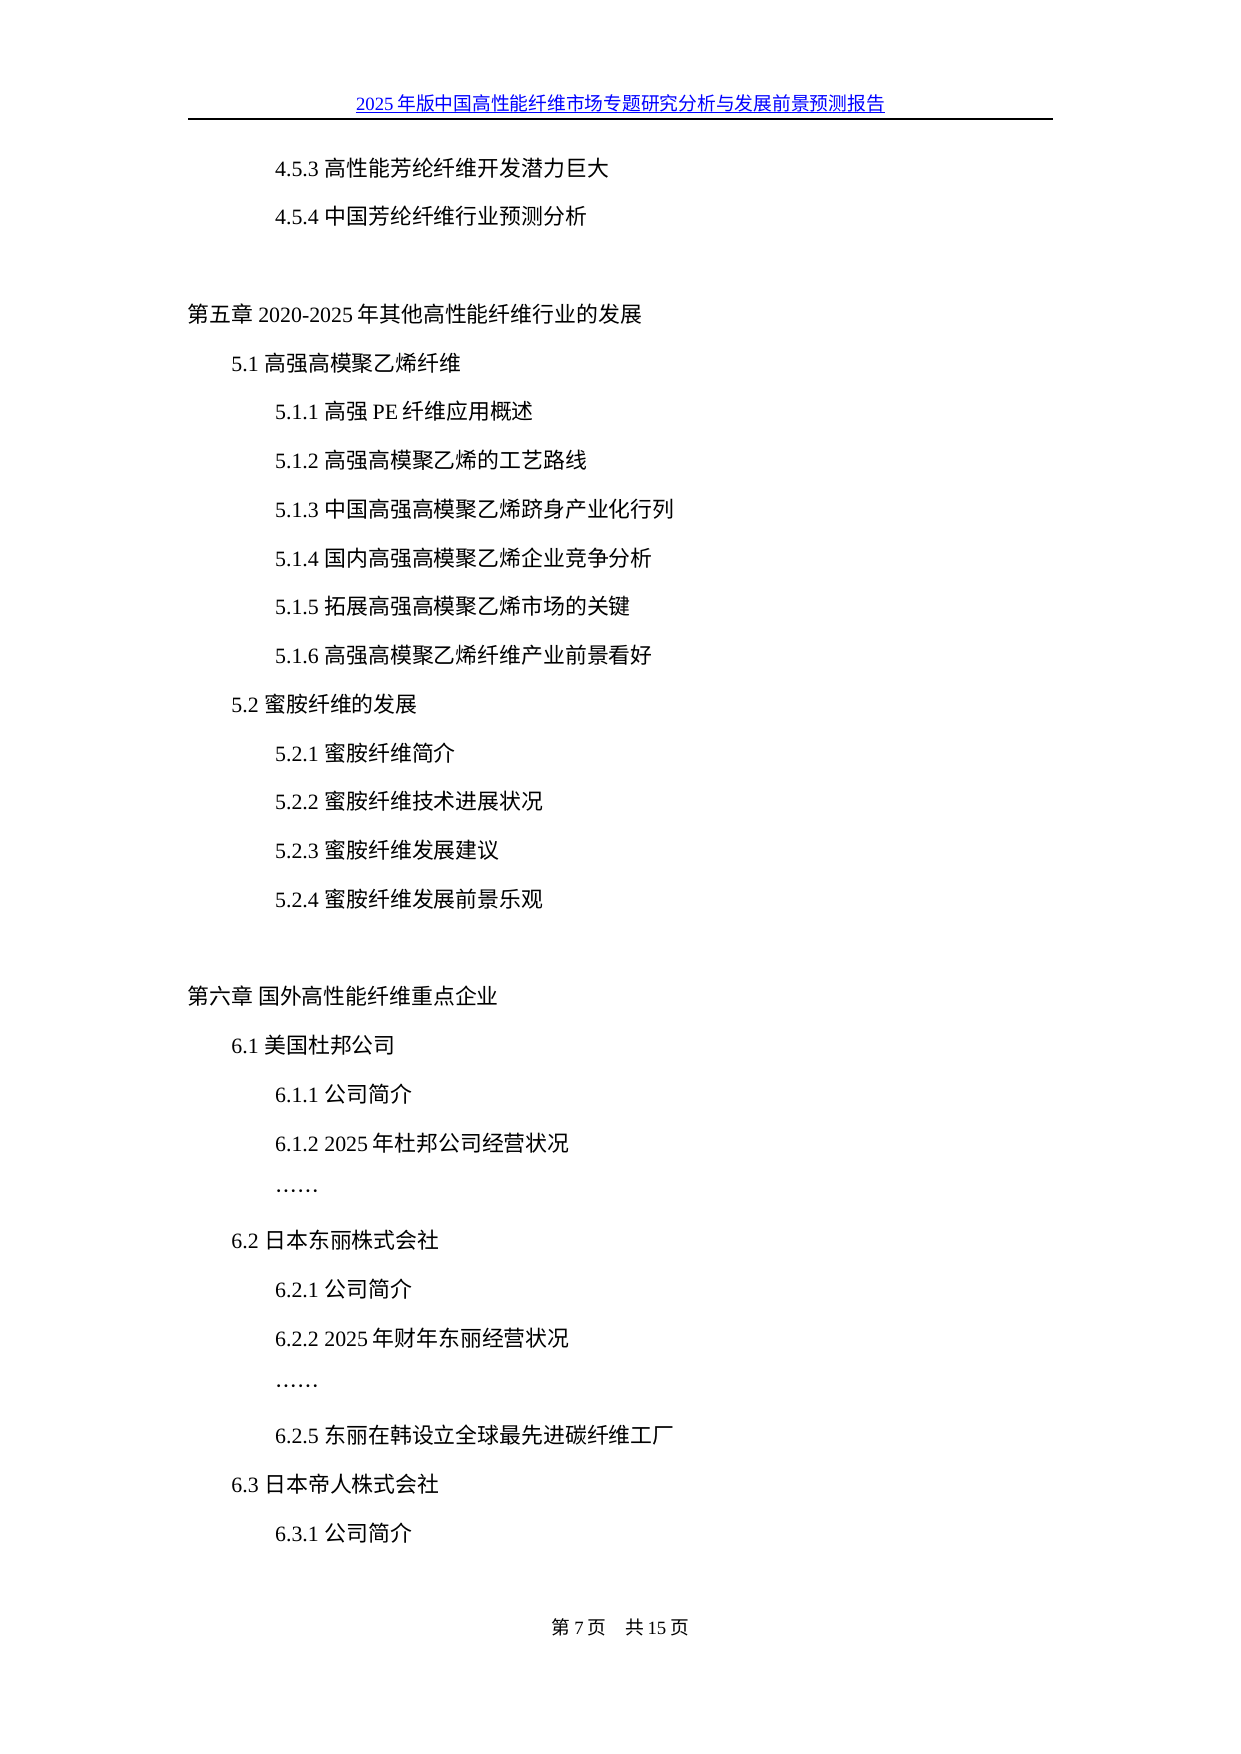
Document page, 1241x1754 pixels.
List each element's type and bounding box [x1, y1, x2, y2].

text [187, 150, 1053, 1548]
